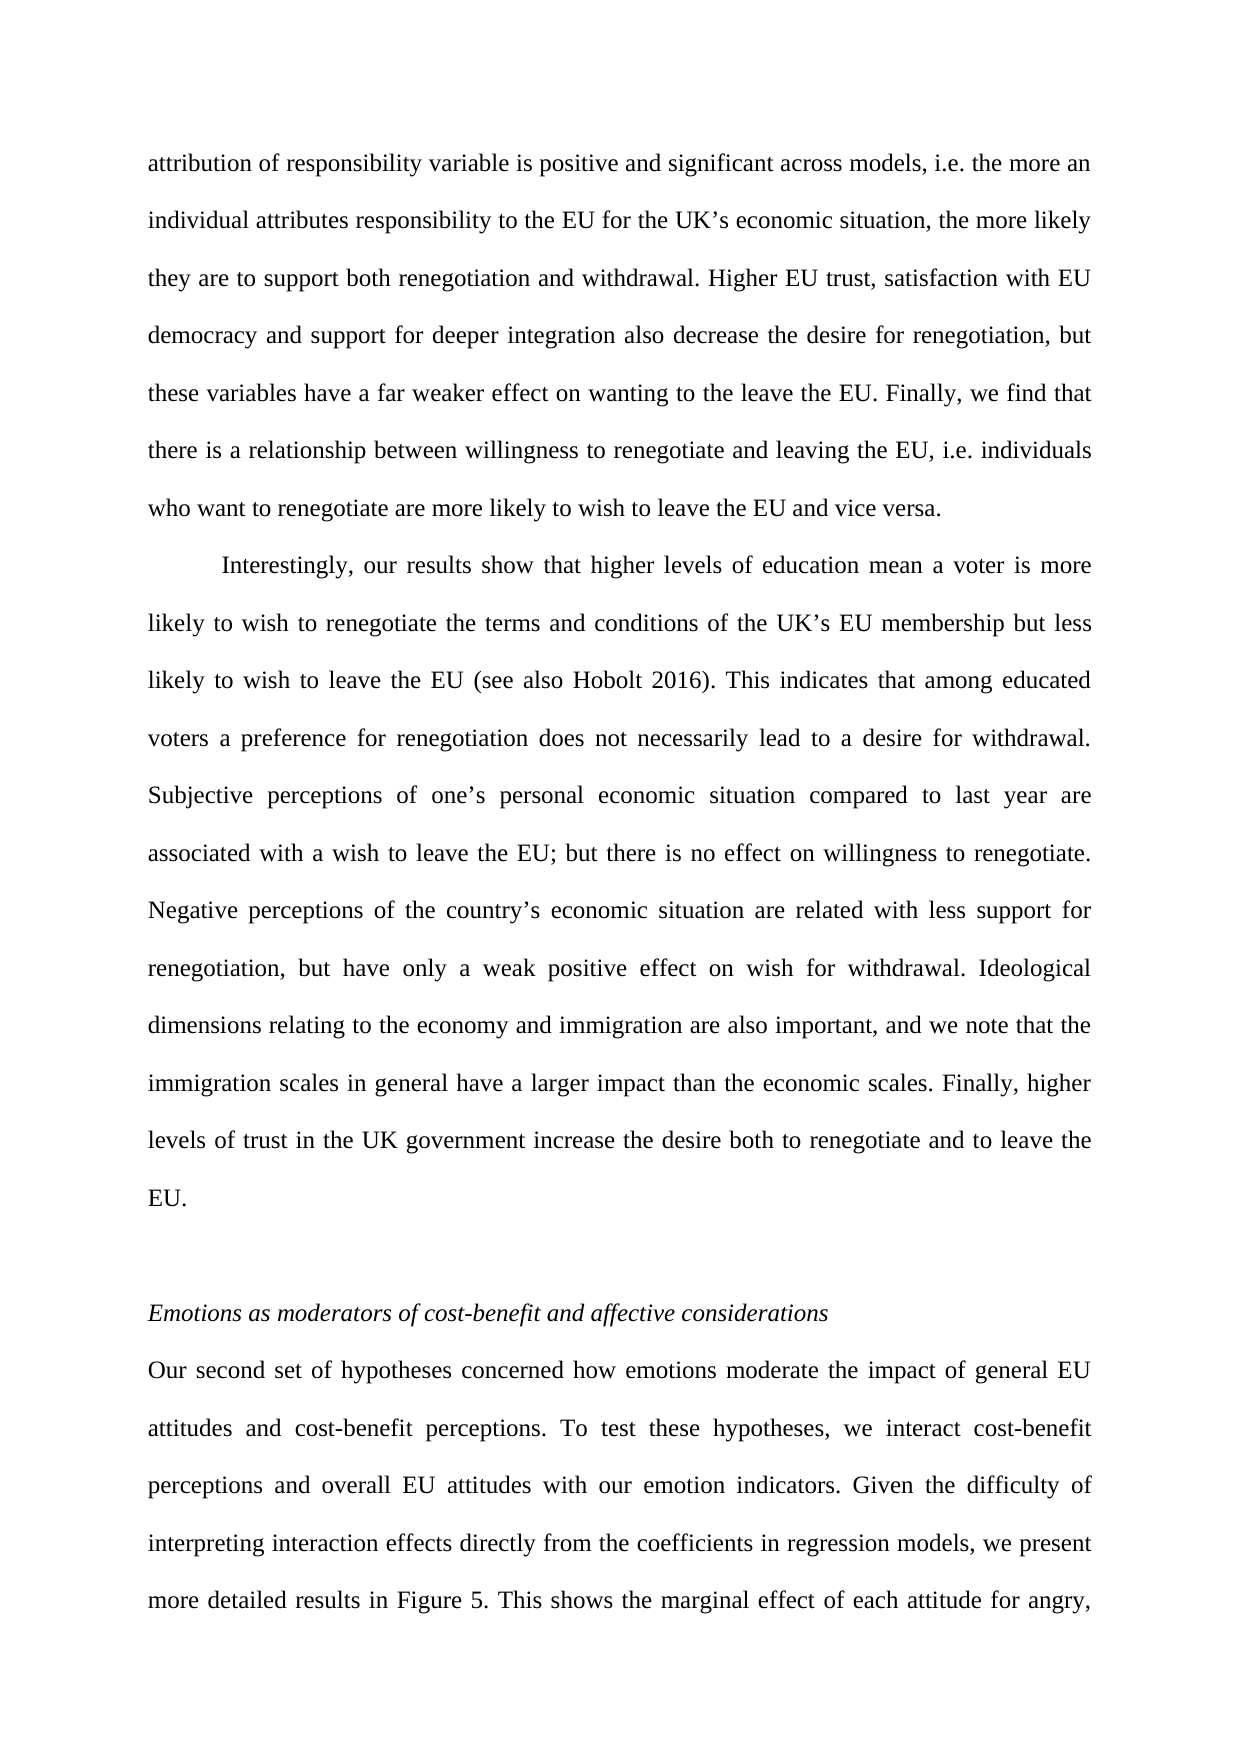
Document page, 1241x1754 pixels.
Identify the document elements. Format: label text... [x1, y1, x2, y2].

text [148, 1355, 1093, 1614]
text Emotions as moderators of cost-benefit and affective considerations [148, 1298, 1093, 1326]
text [148, 148, 1093, 521]
text Interestingly, our results show that higher levels of education mean a voter is more likely to wish to renegotiate the terms and conditions of the UK’s EU membership but less likely to wish to leave the EU (see also Hobolt 2016). This indicates that among educated voters a preference for renegotiation does not necessarily lead to a desire for withdrawal. Subjective perceptions of one’s personal economic situation compared to last year are associated with a wish to leave the EU; but there is no effect on willingness to renegotiate. Negative perceptions of the country’s economic situation are related with less support for renegotiation, but have only a weak positive effect on wish for withdrawal. Ideological dimensions relating to the economy and immigration are also important, and we note that the immigration scales in general have a larger impact than the economic scales. Finally, higher levels of trust in the UK government increase the desire both to renegotiate and to leave the EU. [148, 550, 1093, 1211]
